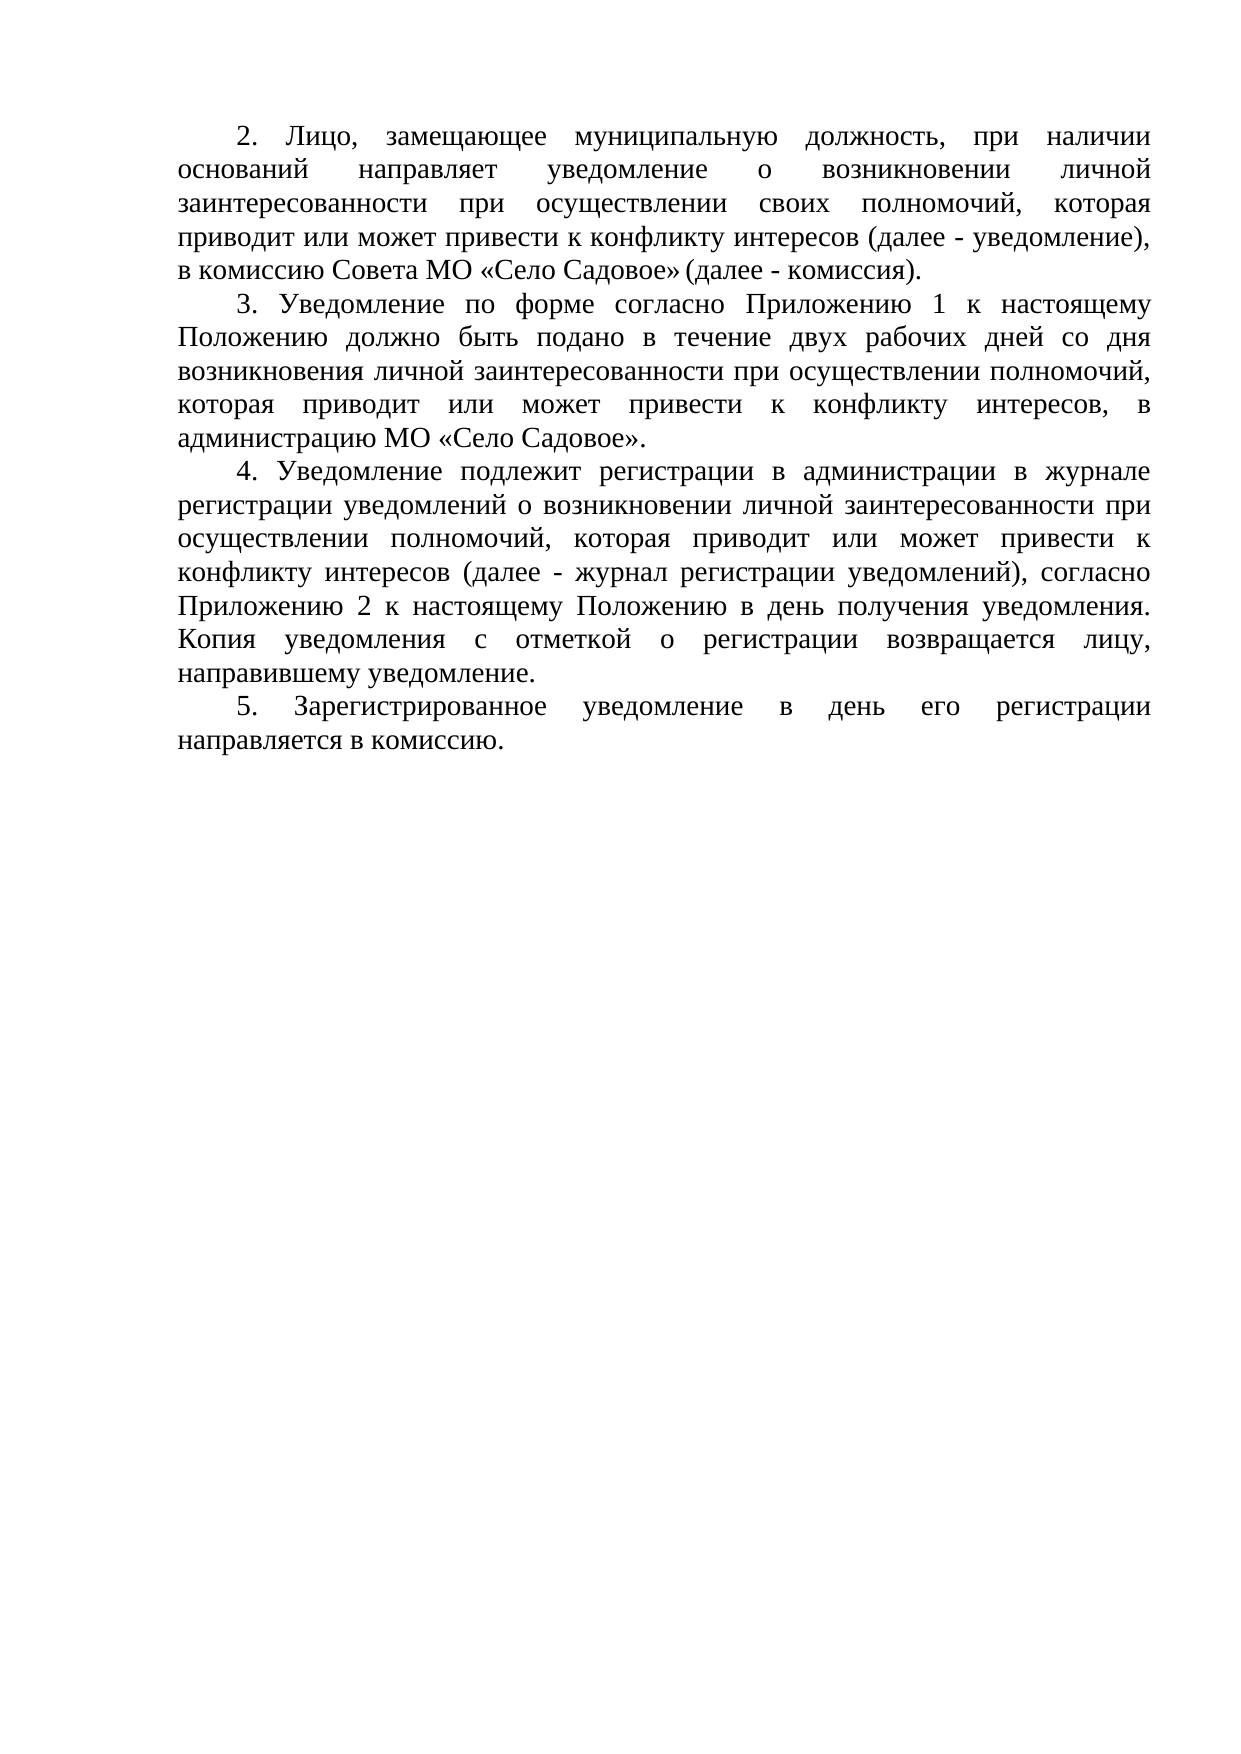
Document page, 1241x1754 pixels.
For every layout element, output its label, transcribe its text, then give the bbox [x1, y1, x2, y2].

text 4. Уведомление подлежит регистрации в администрации в журнале регистрации уведомлений о возникновении личной заинтересованности при осуществлении полномочий, которая приводит или может привести к конфликту интересов (далее - журнал регистрации уведомлений), согласно Приложению 2 к настоящему Положению в день получения уведомления. Копия уведомления с отметкой о регистрации возвращается лицу, направившему уведомление. [177, 453, 1152, 688]
text 2. Лицо, замещающее муниципальную должность, при наличии оснований направляет уведомление о возникновении личной заинтересованности при осуществлении своих полномочий, которая приводит или может привести к конфликту интересов (далее - уведомление), в комиссию Совета МО «Село Садовое» (далее - комиссия). [177, 118, 1152, 286]
text 5. Зарегистрированное уведомление в день его регистрации направляется в комиссию. [177, 688, 1152, 755]
text 3. Уведомление по форме согласно Приложению 1 к настоящему Положению должно быть подано в течение двух рабочих дней со дня возникновения личной заинтересованности при осуществлении полномочий, которая приводит или может привести к конфликту интересов, в администрацию МО «Село Садовое». [177, 286, 1152, 453]
